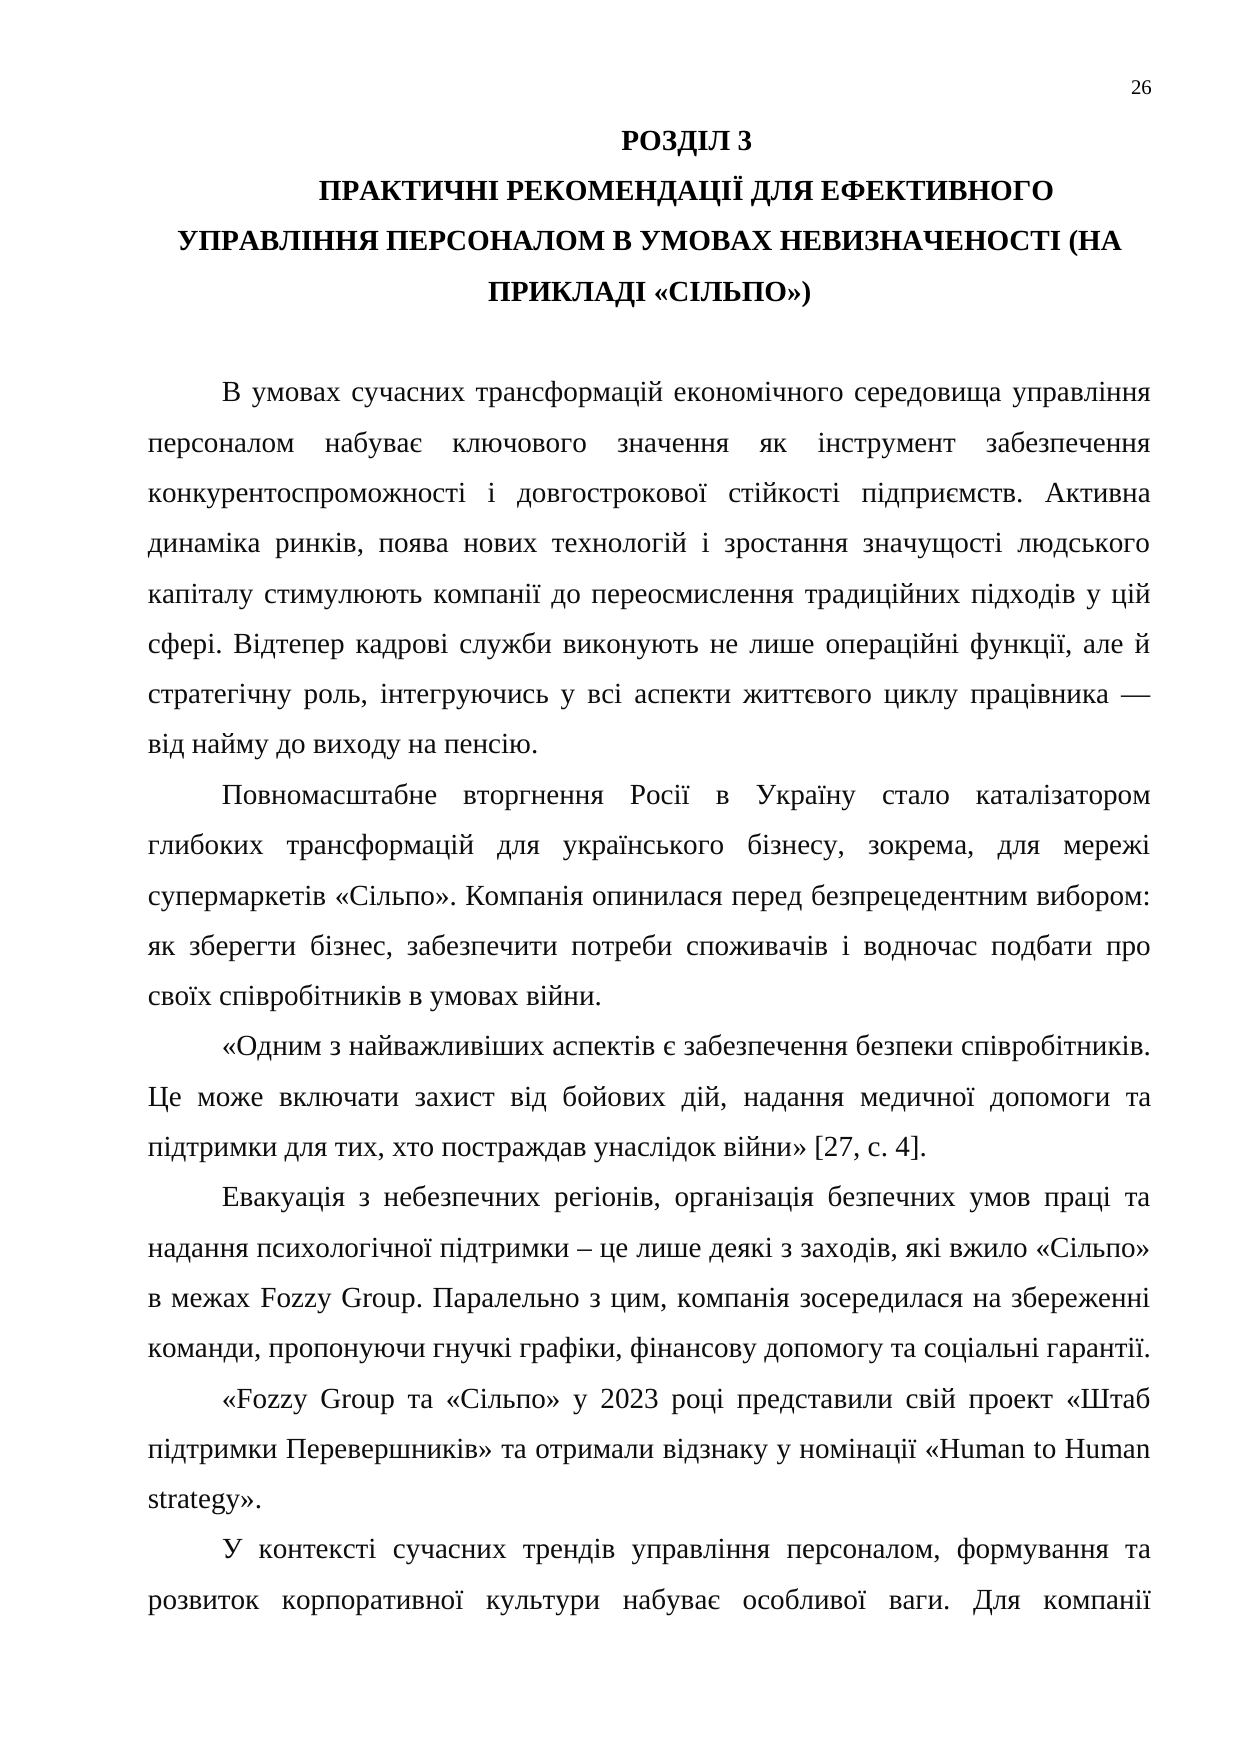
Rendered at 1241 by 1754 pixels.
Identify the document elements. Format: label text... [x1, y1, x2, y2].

subtitle Практичні рекомендації для ефективного управління персоналом в умовах невизначеності (на прикладі «СІЛЬПО») [148, 173, 1152, 307]
text Повномасштабне вторгнення Росії в Україну стало каталізатором глибоких трансформацій для українського бізнесу, зокрема, для мережі супермаркетів «Сільпо». Компанія опинилася перед безпрецедентним вибором: як зберегти бізнес, забезпечити потреби споживачів і водночас подбати про своїх співробітників в умовах війни. [148, 777, 1152, 1012]
text «Fozzy Group та «Сільпо» у 2023 році представили свій проект «Штаб підтримки Перевершників» та отримали відзнаку у номінації «Human to Human strategy». [148, 1381, 1152, 1515]
subtitle Розділ 3 [148, 123, 1152, 156]
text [148, 1532, 1152, 1616]
text Евакуація з небезпечних регіонів, організація безпечних умов праці та надання психологічної підтримки – це лише деякі з заходів, які вжило «Сільпо» в межах Fozzy Group. Паралельно з цим, компанія зосередилася на збереженні команди, пропонуючи гнучкі графіки, фінансову допомогу та соціальні гарантії. [148, 1179, 1152, 1364]
text В умовах сучасних трансформацій економічного середовища управління персоналом набуває ключового значення як інструмент забезпечення конкурентоспроможності і довгострокової стійкості підприємств. Активна динаміка ринків, поява нових технологій і зростання значущості людського капіталу стимулюють компанії до переосмислення традиційних підходів у цій сфері. Відтепер кадрові служби виконують не лише операційні функції, але й стратегічну роль, інтегруючись у всі аспекти життєвого циклу працівника — від найму до виходу на пенсію. [148, 374, 1152, 760]
text «Одним з найважливіших аспектів є забезпечення безпеки співробітників. Це може включати захист від бойових дій, надання медичної допомоги та підтримки для тих, хто постраждав унаслідок війни» [27, с. 4]. [148, 1028, 1152, 1163]
